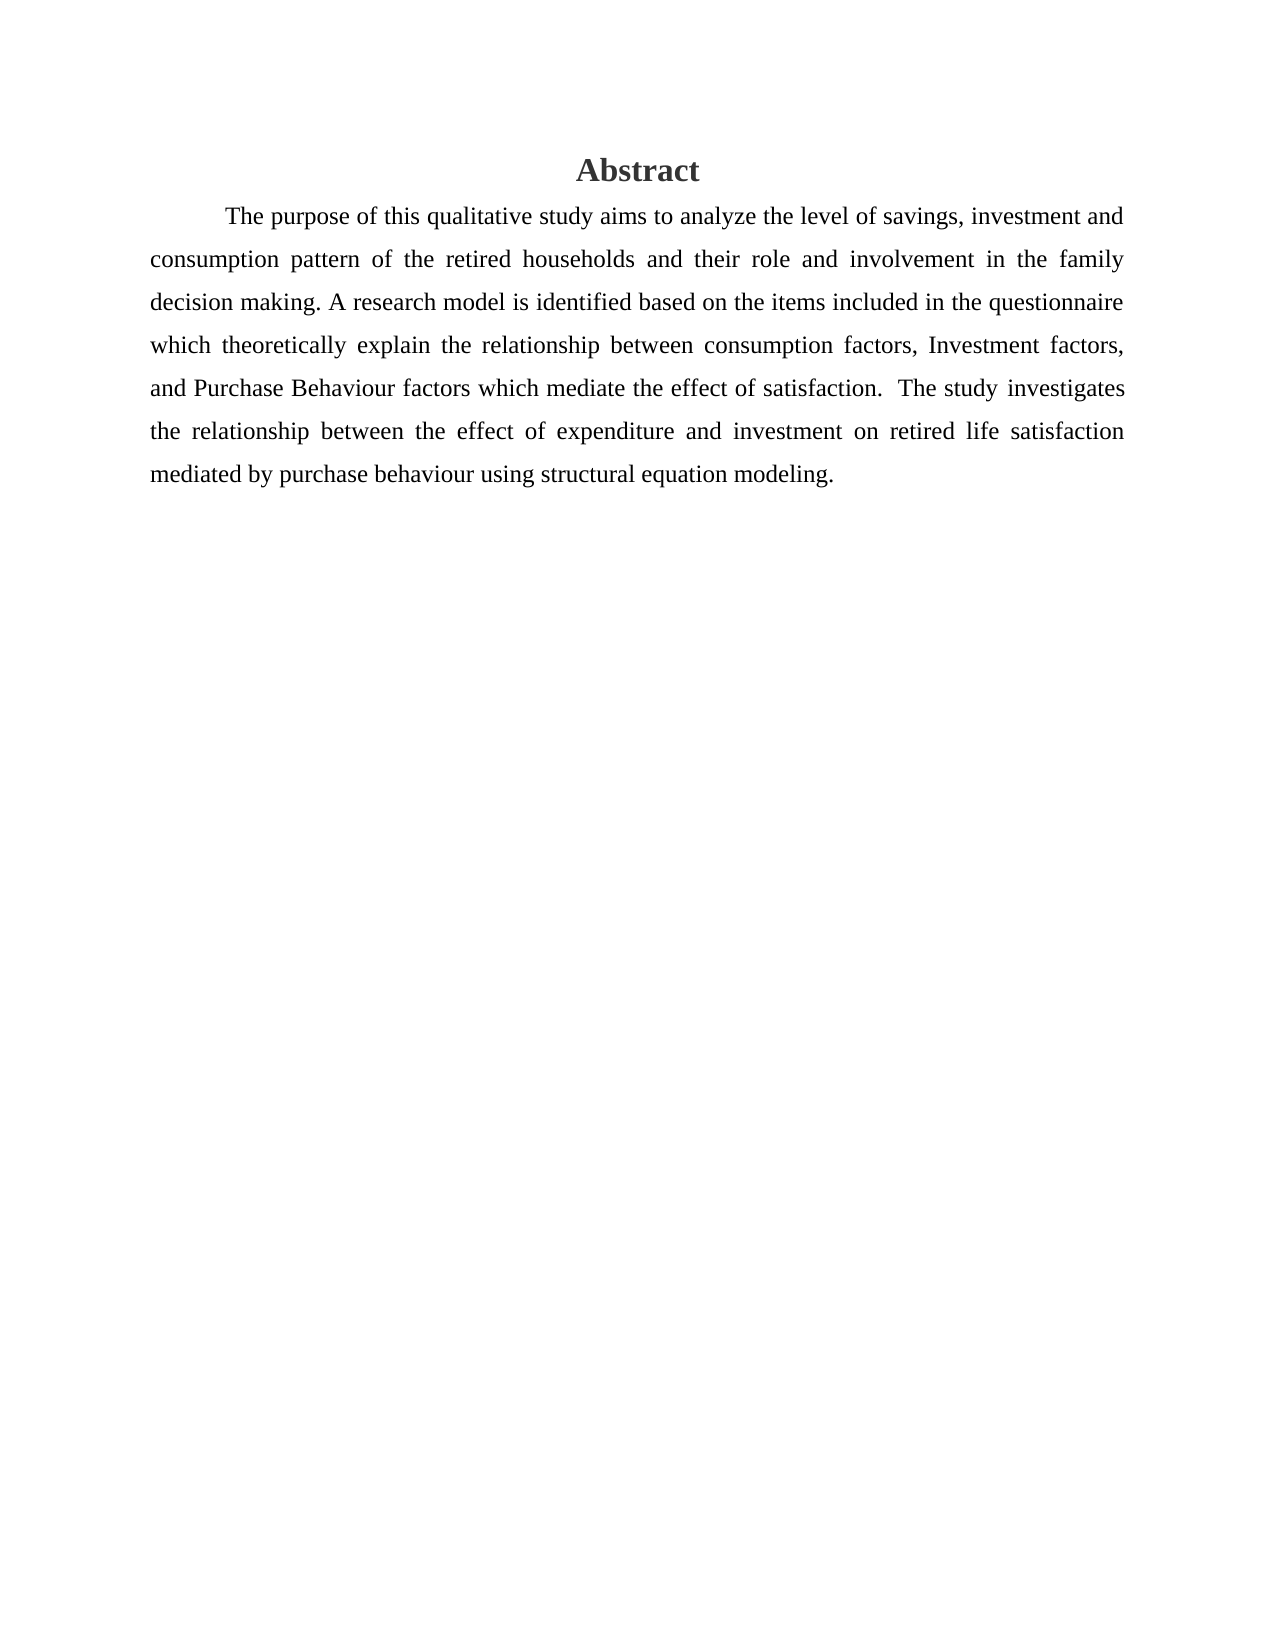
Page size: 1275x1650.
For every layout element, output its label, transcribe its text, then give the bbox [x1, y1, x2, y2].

text The purpose of this qualitative study aims to analyze the level of savings, investment and consumption pattern of the retired households and their role and involvement in the family decision making. A research model is identified based on the items included in the questionnaire which theoretically explain the relationship between consumption factors, Investment factors, and Purchase Behaviour factors which mediate the effect of satisfaction. The study investigates the relationship between the effect of expenditure and investment on retired life satisfaction mediated by purchase behaviour using structural equation modeling. [150, 201, 1125, 488]
text Abstract [150, 150, 1125, 188]
